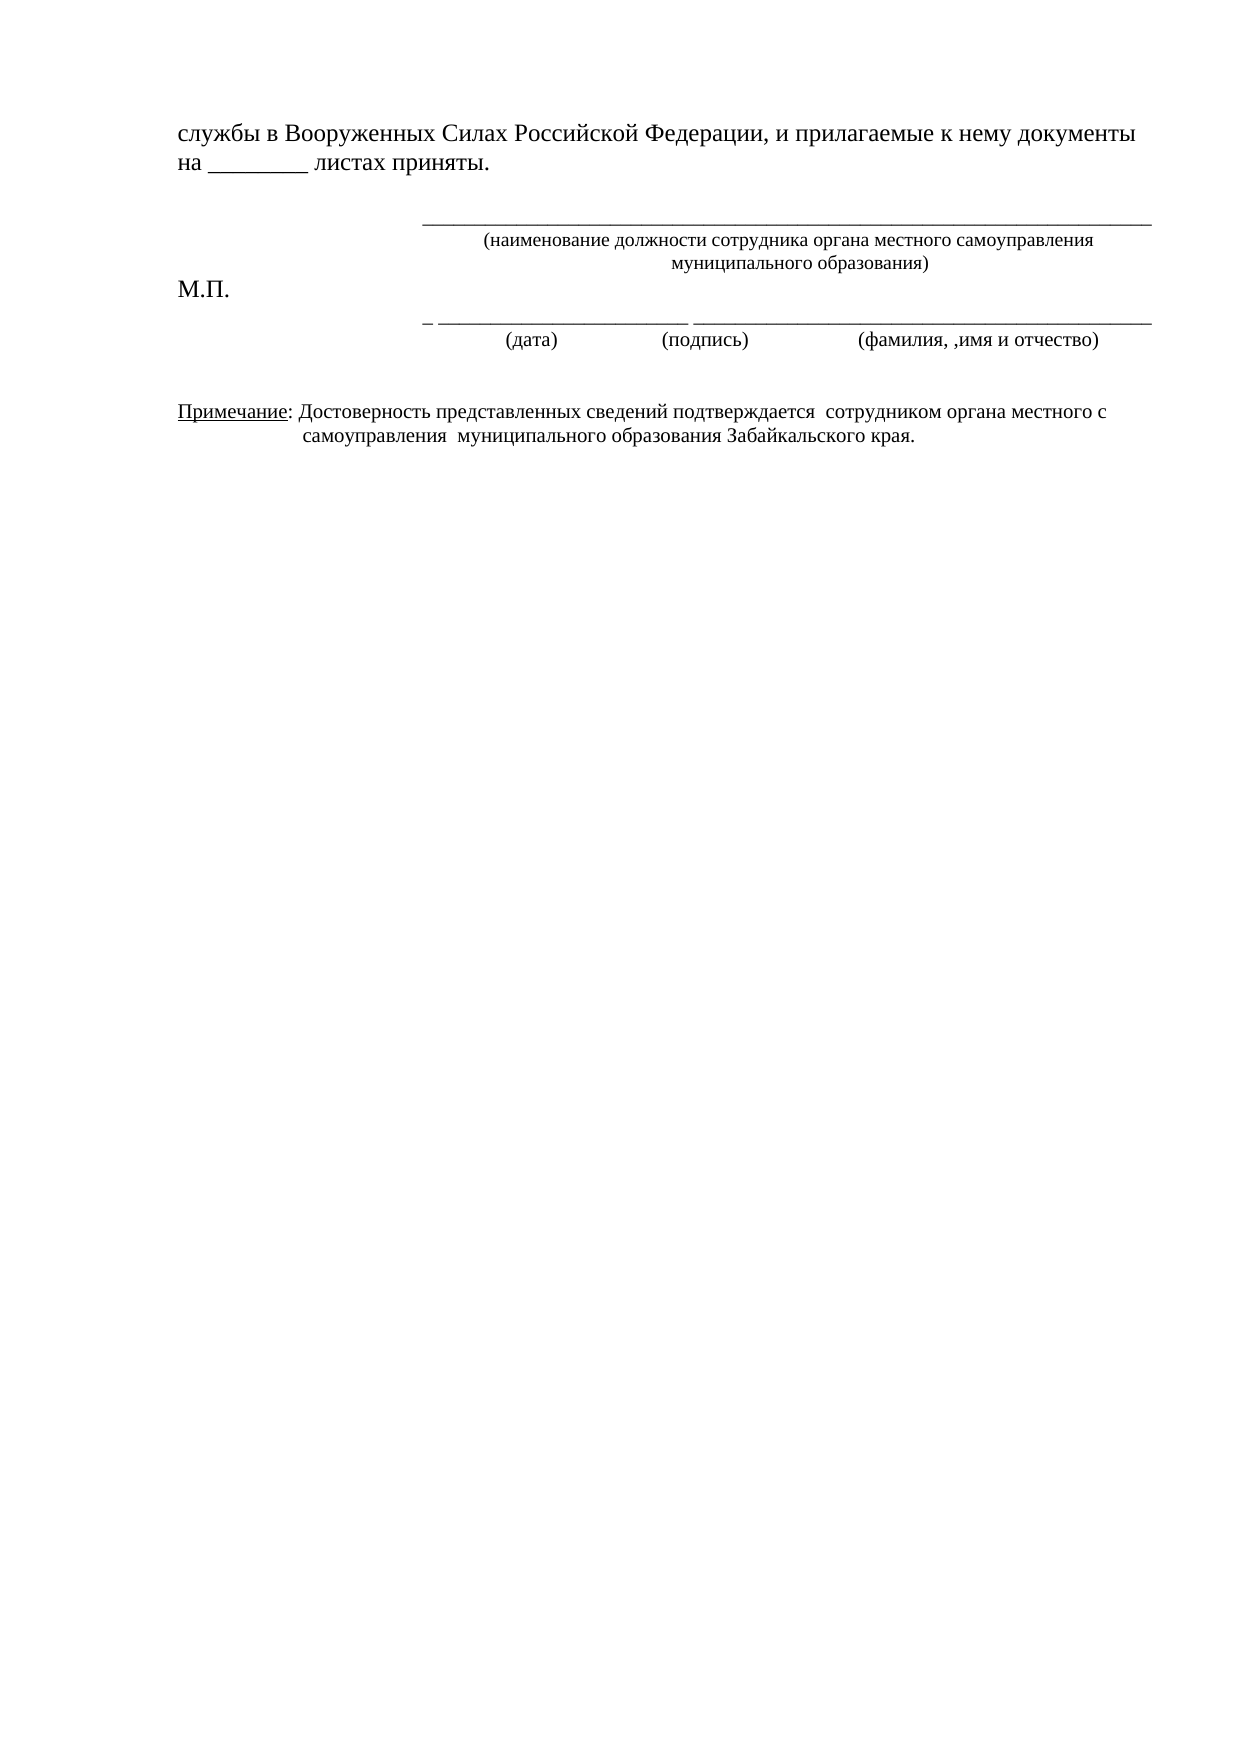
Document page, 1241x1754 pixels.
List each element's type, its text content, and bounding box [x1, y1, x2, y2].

text (наименование должности сотрудника органа местного самоуправления [177, 228, 1152, 251]
text М.П. [177, 274, 1152, 303]
text _ ________________________ ____________________________________________ [177, 303, 1152, 327]
text (дата) (подпись) (фамилия, ,имя и отчество) [177, 327, 1152, 351]
text Примечание: Достоверность представленных сведений подтверждается сотрудником органа местного с [177, 399, 1152, 423]
text самоуправления муниципального образования Забайкальского края. [177, 423, 1152, 447]
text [177, 118, 1152, 176]
text ______________________________________________________________________ [177, 204, 1152, 228]
text муниципального образования) [177, 251, 1152, 274]
